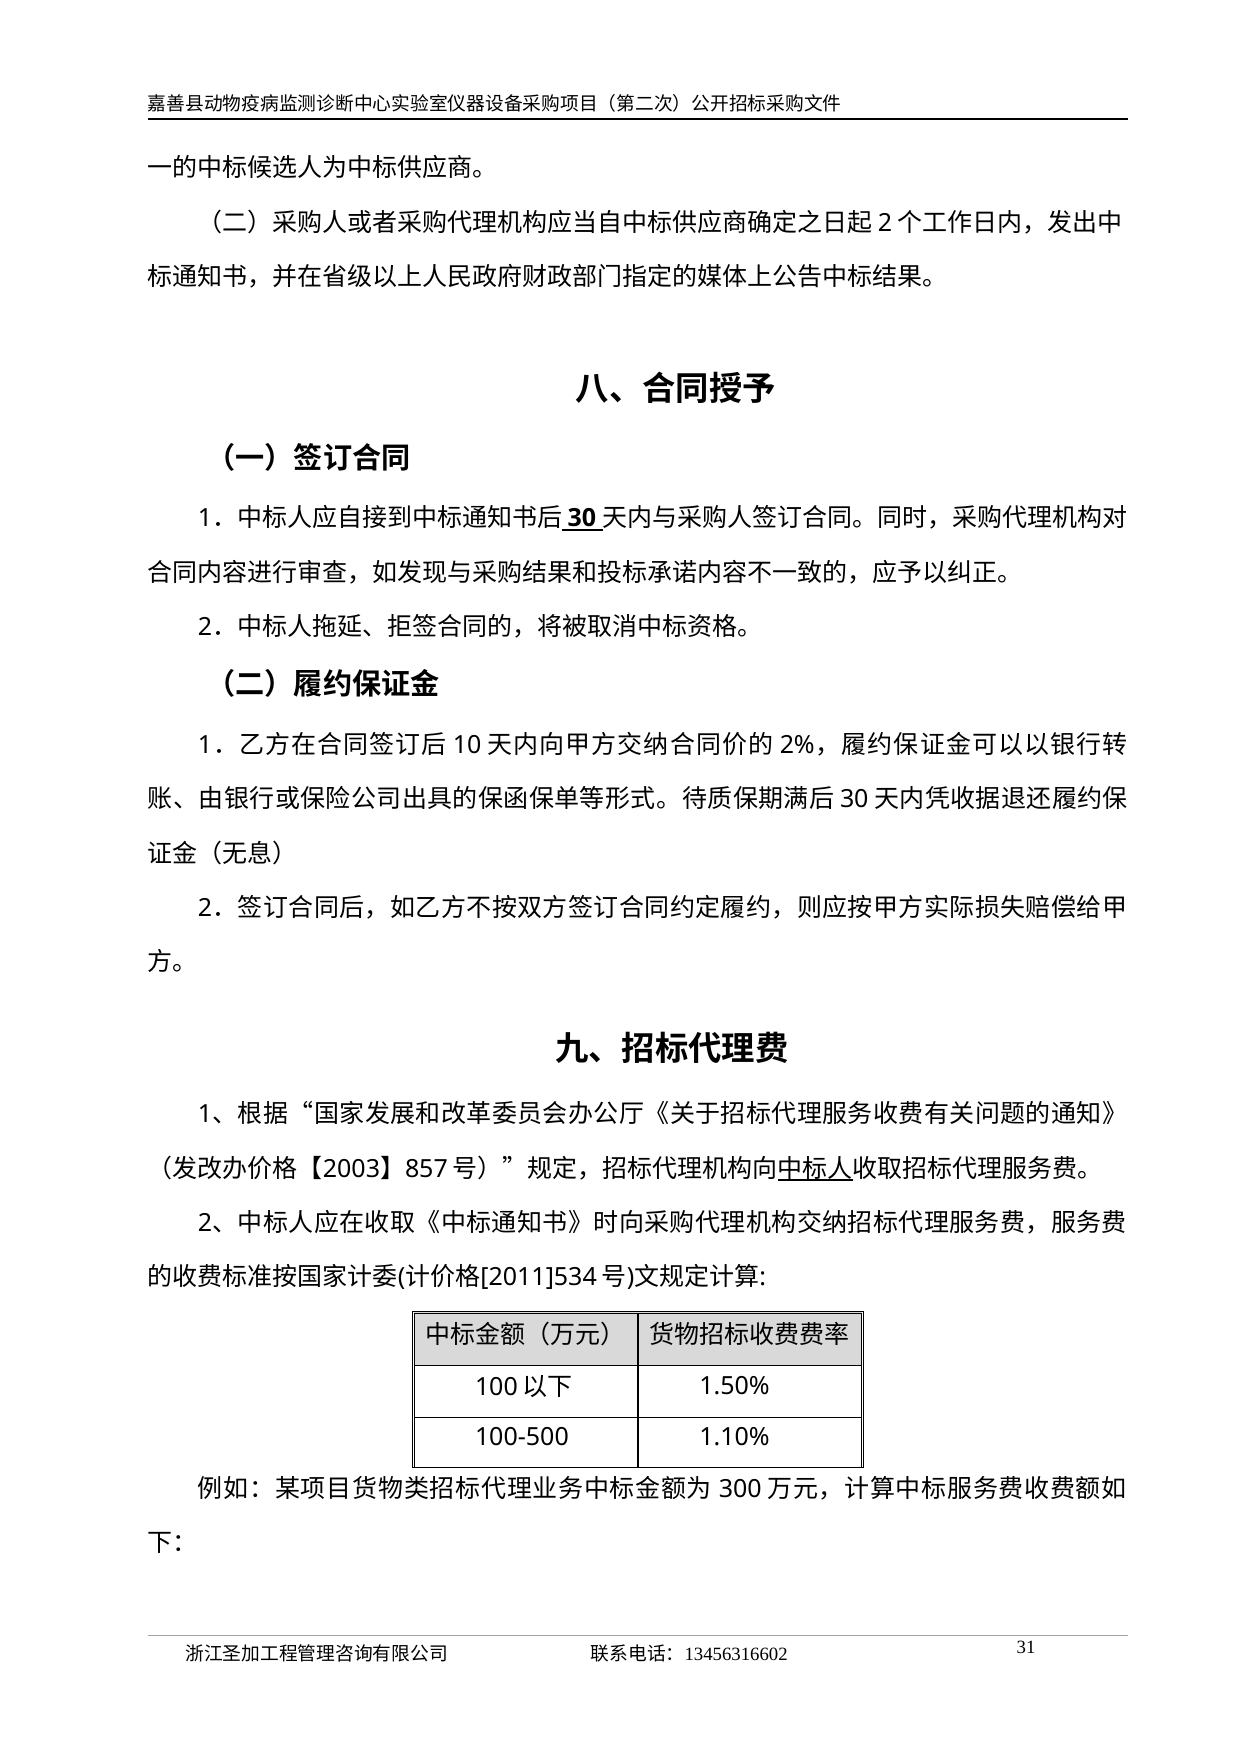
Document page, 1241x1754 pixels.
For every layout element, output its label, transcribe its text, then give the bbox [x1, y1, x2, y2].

text （二）履约保证金 [148, 661, 1128, 703]
table_header 中标金额（万元） [415, 1314, 637, 1365]
table_cell 1.10% [639, 1418, 861, 1467]
subtitle 八、合同授予 [148, 362, 1128, 410]
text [148, 148, 1128, 184]
text 2．签订合同后，如乙方不按双方签订合同约定履约，则应按甲方实际损失赔偿给甲方。 [148, 887, 1128, 978]
text 2．中标人拖延、拒签合同的，将被取消中标资格。 [148, 606, 1128, 643]
text 九、招标代理费 [148, 1021, 1128, 1069]
text （一）签订合同 [148, 434, 1128, 477]
text 1．中标人应自接到中标通知书后 30 天内与采购人签订合同。同时，采购代理机构对合同内容进行审查，如发现与采购结果和投标承诺内容不一致的，应予以纠正。 [148, 498, 1128, 588]
table_cell 100以下 [415, 1366, 637, 1417]
table_cell 1.50% [639, 1366, 861, 1417]
text 1、根据“国家发展和改革委员会办公厅《关于招标代理服务收费有关问题的通知》（发改办价格【2003】857号）”规定，招标代理机构向中标人收取招标代理服务费。 [148, 1094, 1128, 1184]
text （二）采购人或者采购代理机构应当自中标供应商确定之日起2个工作日内，发出中标通知书，并在省级以上人民政府财政部门指定的媒体上公告中标结果。 [148, 202, 1128, 293]
text 1．乙方在合同签订后10天内向甲方交纳合同价的2%，履约保证金可以以银行转账、由银行或保险公司出具的保函保单等形式。待质保期满后30天内凭收据退还履约保证金（无息） [148, 724, 1128, 869]
text 2、中标人应在收取《中标通知书》时向采购代理机构交纳招标代理服务费，服务费的收费标准按国家计委(计价格[2011]534号)文规定计算: [148, 1202, 1128, 1293]
text 例如：某项目货物类招标代理业务中标金额为300万元，计算中标服务费收费额如下： [148, 1468, 1128, 1559]
table_header 货物招标收费费率 [639, 1314, 861, 1365]
table_cell 100-500 [415, 1418, 637, 1467]
